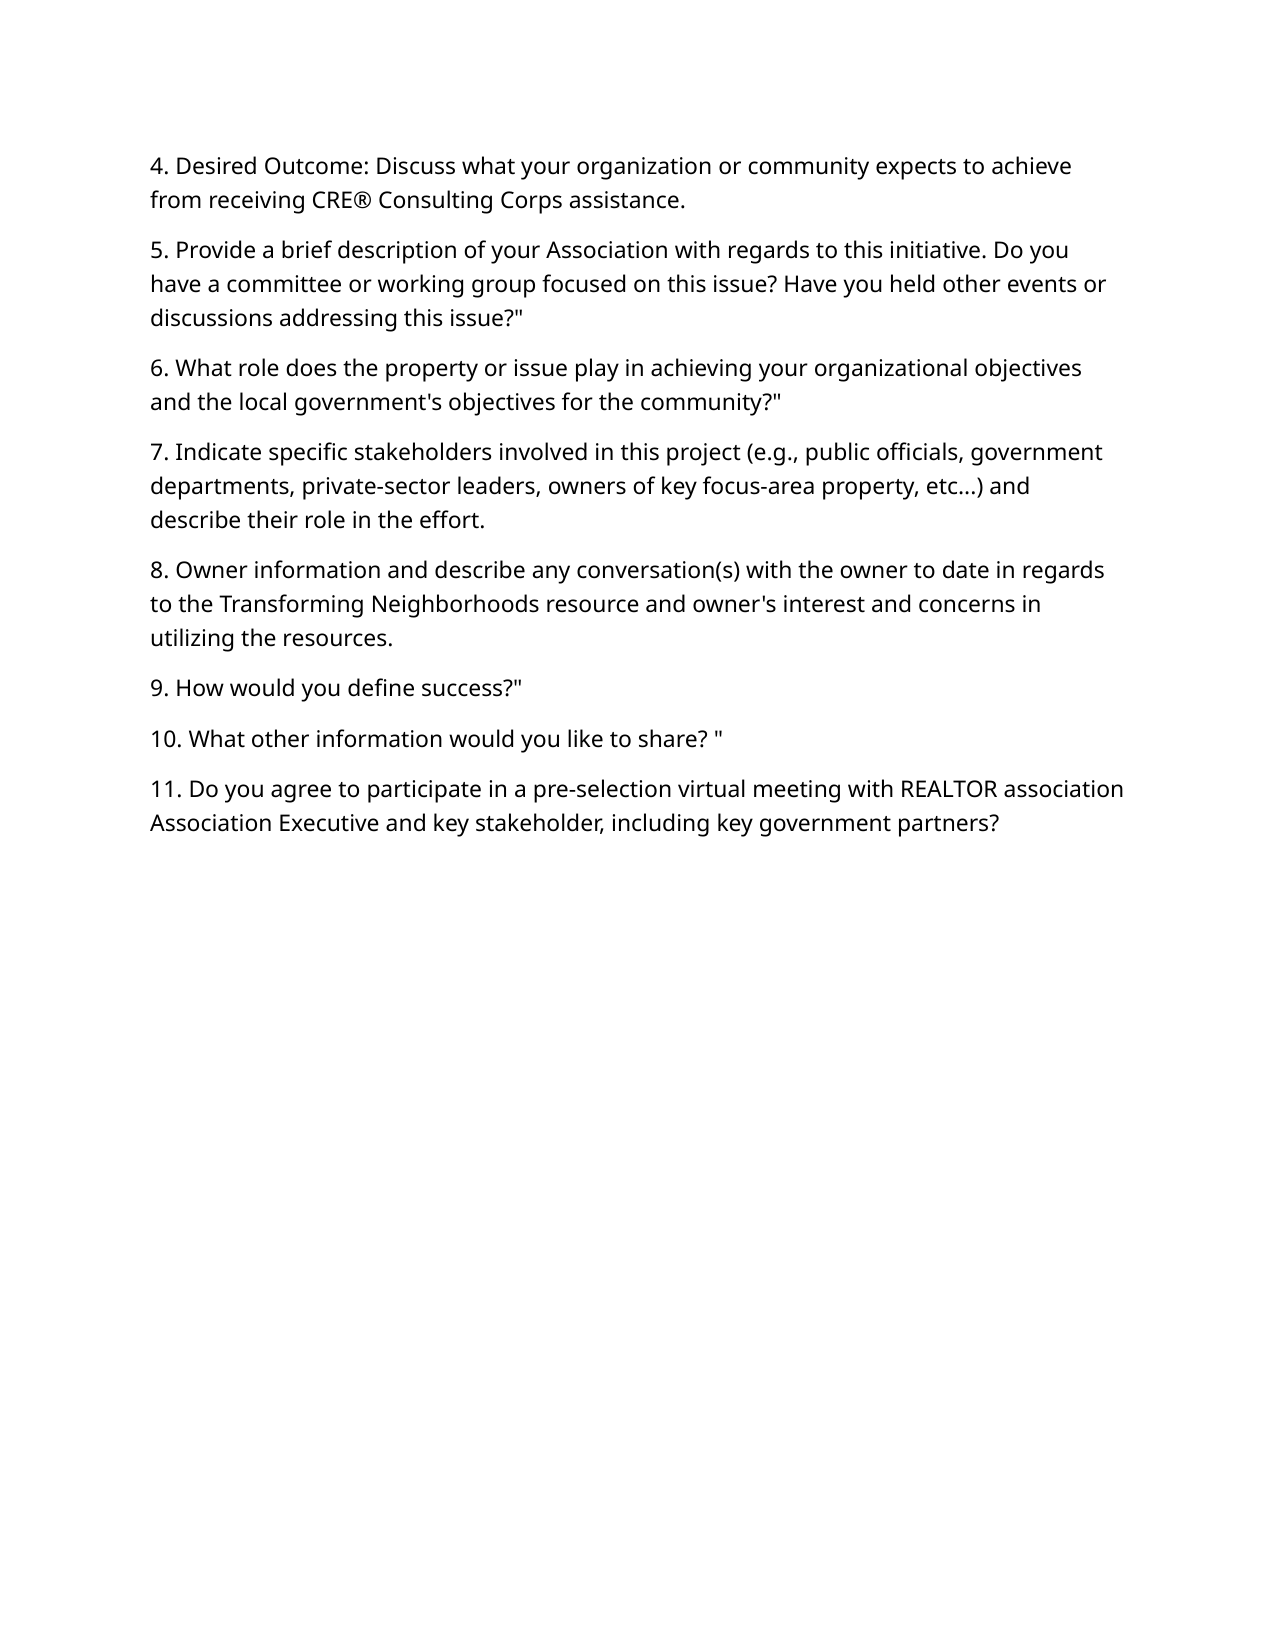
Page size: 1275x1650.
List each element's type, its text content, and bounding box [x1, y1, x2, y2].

text 8. Owner information and describe any conversation(s) with the owner to date in regards to the Transforming Neighborhoods resource and owner's interest and concerns in utilizing the resources. [150, 554, 1125, 653]
text 4. Desired Outcome: Discuss what your organization or community expects to achieve from receiving CRE® Consulting Corps assistance. [150, 150, 1125, 215]
text 7. Indicate specific stakeholders involved in this project (e.g., public officials, government departments, private-sector leaders, owners of key focus-area property, etc...) and describe their role in the effort. [150, 436, 1125, 535]
text 6. What role does the property or issue play in achieving your organizational objectives and the local government's objectives for the community?" [150, 352, 1125, 417]
text 9. How would you define success?" [150, 672, 1125, 703]
text 11. Do you agree to participate in a pre-selection virtual meeting with REALTOR association Association Executive and key stakeholder, including key government partners? [150, 773, 1125, 838]
text 10. What other information would you like to share? " [150, 722, 1125, 754]
text 5. Provide a brief description of your Association with regards to this initiative. Do you have a committee or working group focused on this issue? Have you held other events or discussions addressing this issue?" [150, 234, 1125, 333]
